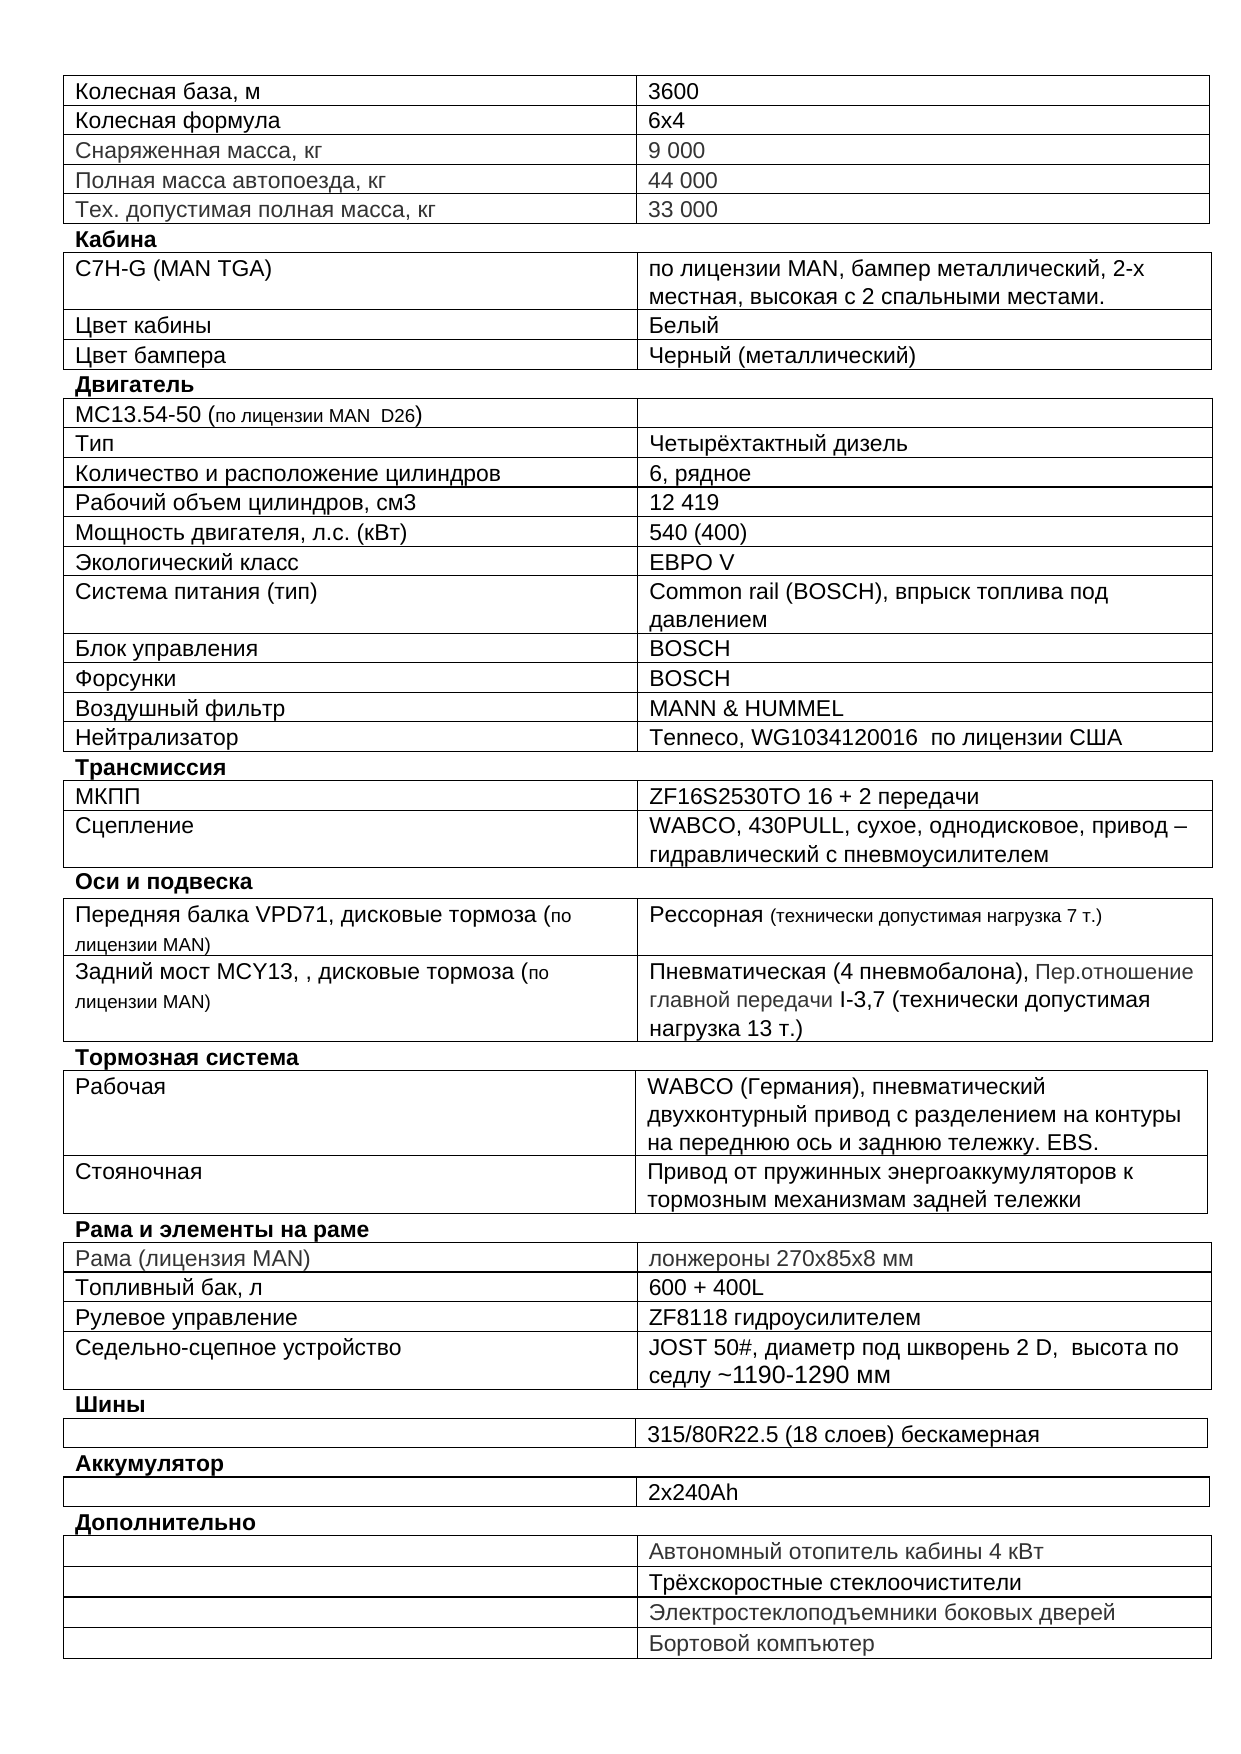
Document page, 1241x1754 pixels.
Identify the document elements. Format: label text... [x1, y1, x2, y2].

text Трансмиссия [75, 752, 1165, 780]
table_header по лицензии MAN, бампер металлический, 2-х местная, высокая с 2 спальными местами. [638, 253, 1211, 309]
table_cell Белый [638, 310, 1211, 339]
table_cell Рабочий объем цилиндров, см3 [64, 488, 637, 516]
table_header Рама (лицензия MAN) [64, 1243, 637, 1271]
table_cell 12 419 [638, 488, 1212, 516]
table_cell Cнаряженная масса, кг [64, 135, 636, 164]
table_cell 9 000 [637, 135, 1209, 164]
table_cell 600 + 400L [638, 1273, 1211, 1301]
table_cell Тип [64, 428, 637, 457]
table_cell Седельно-сцепное устройство [64, 1332, 637, 1388]
table_cell 540 (400) [638, 517, 1212, 546]
table_cell 3600 [637, 76, 1209, 104]
table_header Автономный отопитель кабины 4 кВт [638, 1536, 1211, 1566]
table_cell Пневматическая (4 пневмобалона), Пер.отношение главной передачи I-3,7 (технически допустимая нагрузка 13 т.) [638, 956, 1212, 1041]
table_cell [64, 1567, 637, 1596]
table_header MC13.54-50 (по лицензии MAN D26) [64, 399, 637, 427]
table_cell Тех. допустимая полная масса, кг [64, 194, 636, 223]
text Дополнительно [75, 1507, 1165, 1535]
table_cell Колесная база, м [64, 76, 636, 104]
table_cell Блок управления [64, 634, 637, 662]
table_cell Common rail (BOSCH), впрыск топлива под давлением [638, 576, 1212, 632]
table_cell 6х4 [637, 106, 1209, 134]
table_cell 33 000 [637, 194, 1209, 223]
table_cell Полная масса автопоезда, кг [64, 165, 636, 193]
table_cell Tenneco, WG1034120016 по лицензии США [638, 722, 1212, 751]
table_cell 44 000 [637, 165, 1209, 193]
table_cell BOSCH [638, 663, 1212, 692]
table_cell Нейтрализатор [64, 722, 637, 751]
table_header [64, 1419, 635, 1447]
table_cell Мощность двигателя, л.с. (кВт) [64, 517, 637, 546]
table_cell Колесная формула [64, 106, 636, 134]
table_cell Трёхскоростные стеклоочистители [638, 1567, 1211, 1596]
table_header 315/80R22.5 (18 слоев) бескамерная [636, 1419, 1207, 1447]
table_header МКПП [64, 781, 637, 809]
table_header WABCO (Германия), пневматический двухконтурный привод с разделением на контуры на переднюю ось и заднюю тележку. EBS. [636, 1071, 1207, 1155]
table_cell ЕВРО V [638, 547, 1212, 575]
table_cell 6, рядное [638, 458, 1212, 486]
text Шины [75, 1390, 1165, 1418]
table_cell ZF8118 гидроусилителем [638, 1302, 1211, 1331]
table_cell Топливный бак, л [64, 1273, 637, 1301]
table_cell Электростеклоподъемники боковых дверей [638, 1598, 1211, 1627]
text Оси и подвеска [75, 868, 1165, 894]
table_cell Количество и расположение цилиндров [64, 458, 637, 486]
table_cell Стояночная [64, 1156, 635, 1213]
table_cell [64, 1628, 637, 1658]
text Аккумулятор [75, 1448, 1165, 1476]
table_header [638, 399, 1212, 427]
table_cell [64, 1598, 637, 1627]
table_header C7H-G (MAN TGA) [64, 253, 637, 309]
table_cell Цвет кабины [64, 310, 637, 339]
table_cell Система питания (тип) [64, 576, 637, 632]
table_cell WABCO, 430PULL, сухое, однодисковое, привод – гидравлический с пневмоусилителем [638, 811, 1212, 867]
table_header [64, 1478, 636, 1506]
table_cell JOST 50#, диаметр под шкворень 2 D, высота по седлу ~1190-1290 мм [638, 1332, 1211, 1388]
table_cell Форсунки [64, 663, 637, 692]
table_header [64, 1536, 637, 1566]
table_cell Рулевое управление [64, 1302, 637, 1331]
table_header Рессорная (технически допустимая нагрузка 7 т.) [638, 899, 1212, 955]
table_cell Задний мост MCY13, , дисковые тормоза (по лицензии MAN) [64, 956, 637, 1041]
table_cell BOSCH [638, 634, 1212, 662]
table_header ZF16S2530TO 16 + 2 передачи [638, 781, 1212, 809]
table_cell Привод от пружинных энергоаккумуляторов к тормозным механизмам задней тележки [636, 1156, 1207, 1213]
table_cell Цвет бампера [64, 340, 637, 368]
table_header лонжероны 270х85х8 мм [638, 1243, 1211, 1271]
table_cell Черный (металлический) [638, 340, 1211, 368]
table_cell MANN & HUMMEL [638, 693, 1212, 721]
text Тормозная система [75, 1042, 1165, 1070]
table_header 2х240Аh [637, 1478, 1209, 1506]
text Двигатель [75, 370, 1165, 398]
table_cell Экологический класс [64, 547, 637, 575]
table_cell Бортовой компъютер [638, 1628, 1211, 1658]
text Рама и элементы на раме [75, 1214, 1165, 1242]
table_cell Четырёхтактный дизель [638, 428, 1212, 457]
table_cell Сцепление [64, 811, 637, 867]
table_cell Воздушный фильтр [64, 693, 637, 721]
table_header Передняя балка VPD71, дисковые тормоза (по лицензии MAN) [64, 899, 637, 955]
text Кабина [75, 224, 1165, 252]
table_header Рабочая [64, 1071, 635, 1155]
